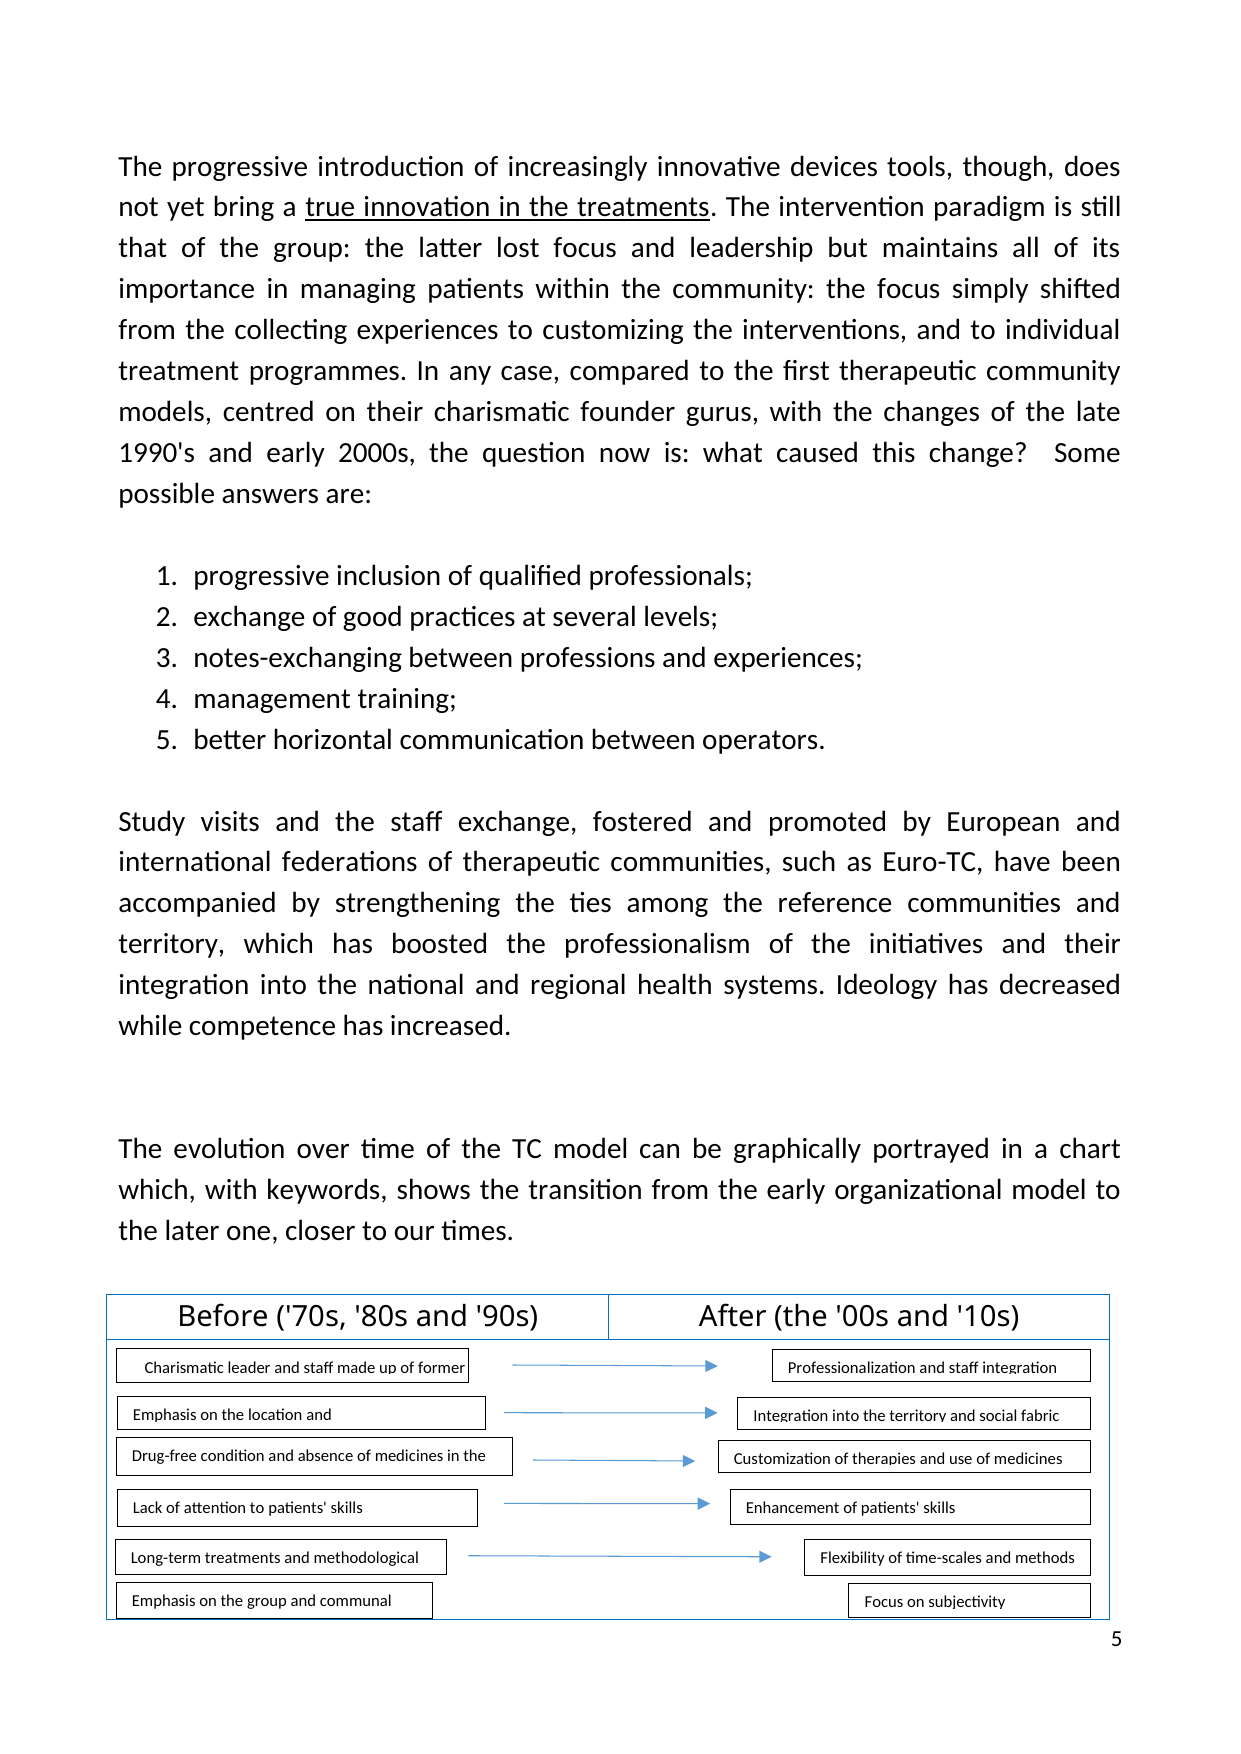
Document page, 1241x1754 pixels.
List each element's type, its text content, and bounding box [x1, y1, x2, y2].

list notes-exchanging between professions and experiences; [156, 639, 1122, 674]
table_header After (the '00s and '10s) [609, 1295, 1109, 1338]
list progressive inclusion of qualified professionals; [156, 557, 1122, 593]
text The progressive introduction of increasingly innovative devices tools, though, does not yet bring a true innovation in the treatments. The intervention paradigm is still that of the group: the latter lost focus and leadership but maintains all of its importance in managing patients within the community: the focus simply shifted from the collecting experiences to customizing the interventions, and to individual treatment programmes. In any case, compared to the first therapeutic community models, centred on their charismatic founder gurus, with the changes of the late 1990's and early 2000s, the question now is: what caused this change? Some possible answers are: [118, 148, 1122, 511]
table_cell [107, 1340, 1109, 1619]
list exchange of good practices at several levels; [156, 598, 1122, 633]
text Study visits and the staff exchange, fostered and promoted by European and international federations of therapeutic communities, such as Euro-TC, have been accompanied by strengthening the ties among the reference communities and territory, which has boosted the professionalism of the initiatives and their integration into the national and regional health systems. Ideology has decreased while competence has increased. [118, 803, 1122, 1043]
table_header Before ('70s, '80s and '90s) [107, 1295, 608, 1338]
list better horizontal communication between operators. [156, 721, 1122, 756]
list management training; [156, 680, 1122, 715]
text The evolution over time of the TC model can be graphically portrayed in a chart which, with keywords, shows the transition from the early organizational model to the later one, closer to our times. [118, 1130, 1122, 1248]
